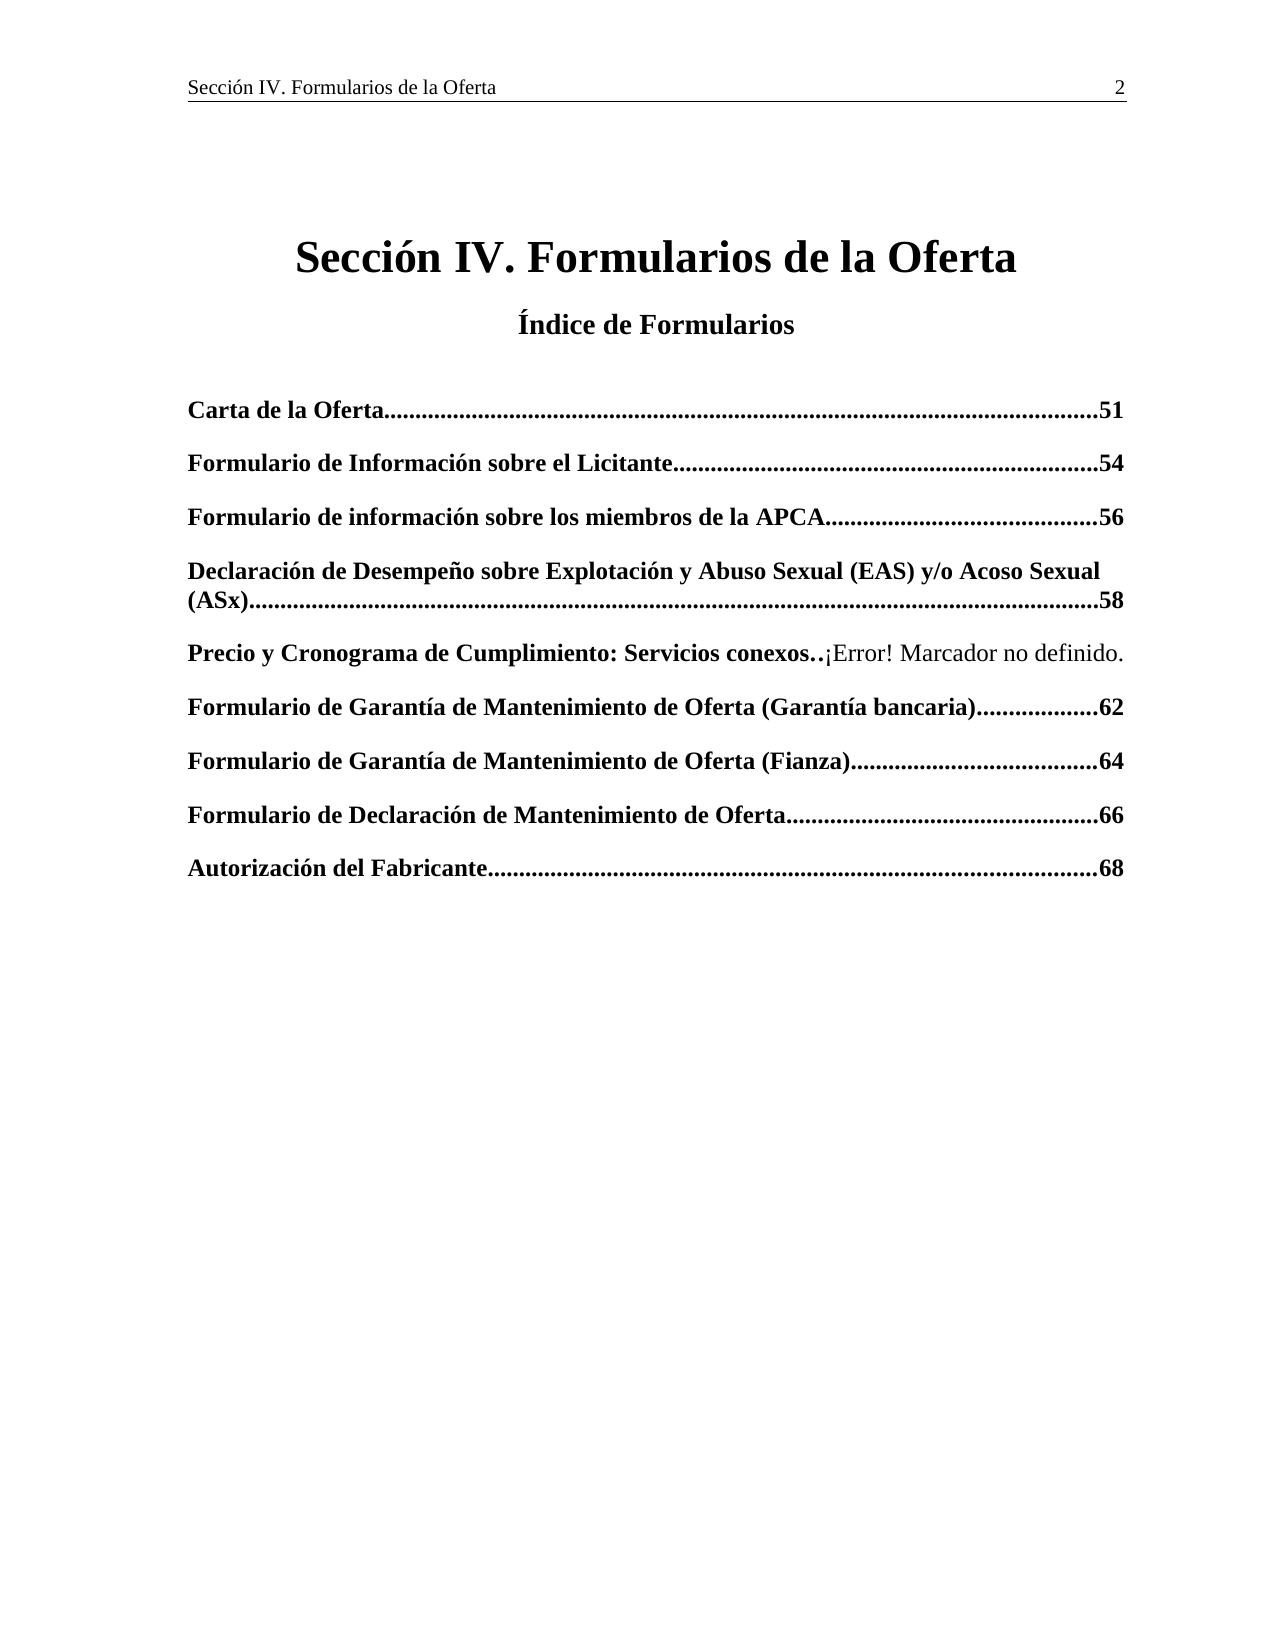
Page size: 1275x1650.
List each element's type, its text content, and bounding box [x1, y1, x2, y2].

text Formulario de Información sobre el Licitante 54 [187, 448, 1125, 477]
text Formulario de información sobre los miembros de la APCA 56 [187, 502, 1125, 531]
text Autorización del Fabricante 68 [187, 853, 1125, 882]
text Formulario de Garantía de Mantenimiento de Oferta (Fianza) 64 [187, 746, 1125, 775]
text Declaración de Desempeño sobre Explotación y Abuso Sexual (EAS) y/o Acoso Sexual (ASx) 58 [187, 556, 1125, 613]
text Formulario de Garantía de Mantenimiento de Oferta (Garantía bancaria) 62 [187, 692, 1125, 721]
text Carta de la Oferta 51 [187, 395, 1125, 423]
text Índice de Formularios [187, 307, 1125, 341]
text Precio y Cronograma de Cumplimiento: Servicios conexos ¡Error! Marcador no definido. [187, 638, 1125, 667]
text Sección IV. Formularios de la Oferta [187, 230, 1125, 282]
text Formulario de Declaración de Mantenimiento de Oferta 66 [187, 800, 1125, 828]
